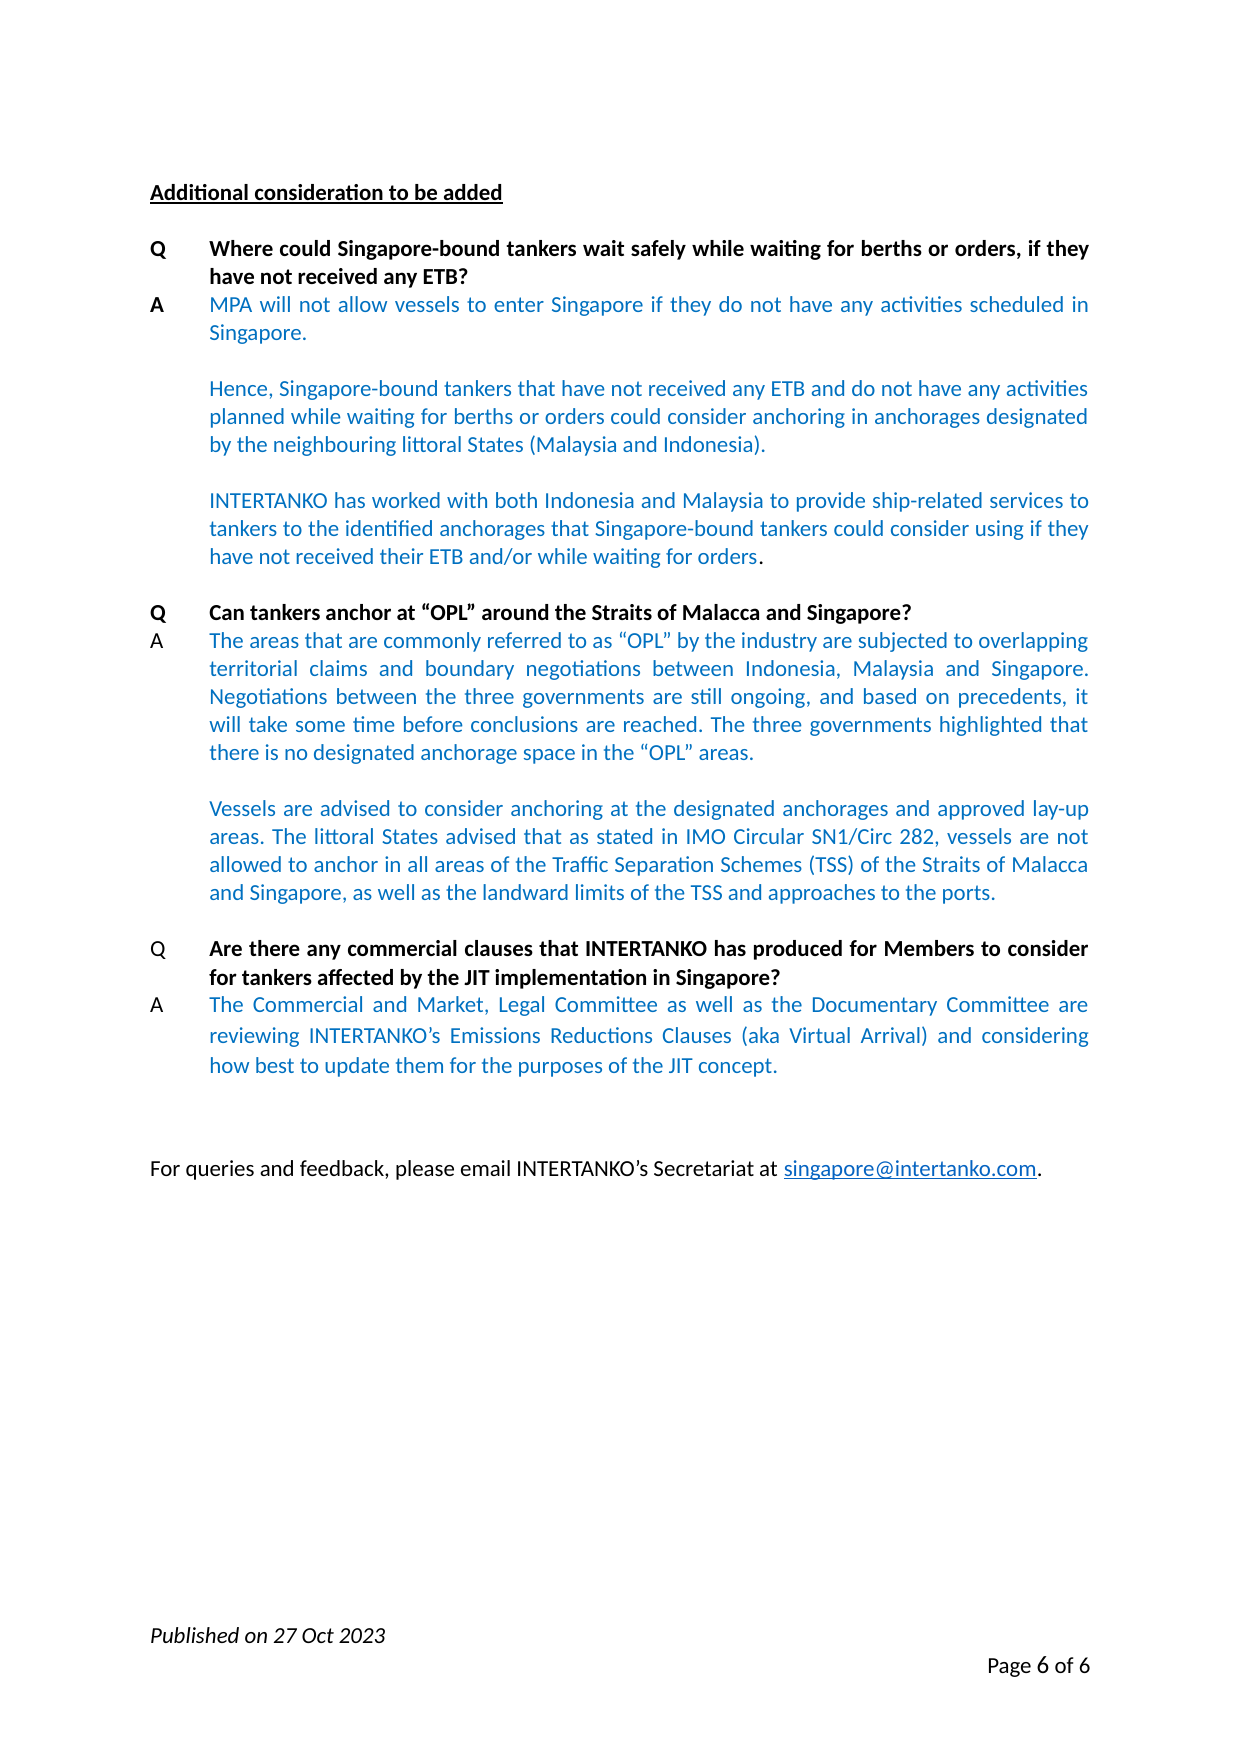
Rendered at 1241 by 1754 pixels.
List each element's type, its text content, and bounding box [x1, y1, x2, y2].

text Additional consideration to be added [150, 178, 1090, 206]
text A The areas that are commonly referred to as “OPL” by the industry are subjected to overlapping territorial claims and boundary negotiations between Indonesia, Malaysia and Singapore. Negotiations between the three governments are still ongoing, and based on precedents, it will take some time before conclusions are reached. The three governments highlighted that there is no designated anchorage space in the “OPL” areas. [150, 626, 1090, 766]
text Q Where could Singapore-bound tankers wait safely while waiting for berths or orders, if they have not received any ETB? [150, 234, 1090, 290]
text Vessels are advised to consider anchoring at the designated anchorages and approved lay-up areas. The littoral States advised that as stated in IMO Circular SN1/Circ 282, vessels are not allowed to anchor in all areas of the Traffic Separation Schemes (TSS) of the Straits of Malacca and Singapore, as well as the landward limits of the TSS and approaches to the ports. [209, 794, 1090, 907]
text A The Commercial and Market, Legal Committee as well as the Documentary Committee are reviewing INTERTANKO’s Emissions Reductions Clauses (aka Virtual Arrival) and considering how best to update them for the purposes of the JIT concept. [150, 991, 1090, 1079]
text A MPA will not allow vessels to enter Singapore if they do not have any activities scheduled in Singapore. [150, 290, 1090, 346]
text For queries and feedback, please email INTERTANKO’s Secretariat at singapore@intertanko.com. [150, 1154, 1090, 1182]
text Q Are there any commercial clauses that INTERTANKO has produced for Members to consider for tankers affected by the JIT implementation in Singapore? [150, 934, 1090, 991]
text Q Can tankers anchor at “OPL” around the Straits of Malacca and Singapore? [150, 598, 1090, 626]
text INTERTANKO has worked with both Indonesia and Malaysia to provide ship-related services to tankers to the identified anchorages that Singapore-bound tankers could consider using if they have not received their ETB and/or while waiting for orders. [209, 486, 1090, 570]
text Hence, Singapore-bound tankers that have not received any ETB and do not have any activities planned while waiting for berths or orders could consider anchoring in anchorages designated by the neighbouring littoral States (Malaysia and Indonesia). [209, 374, 1090, 458]
